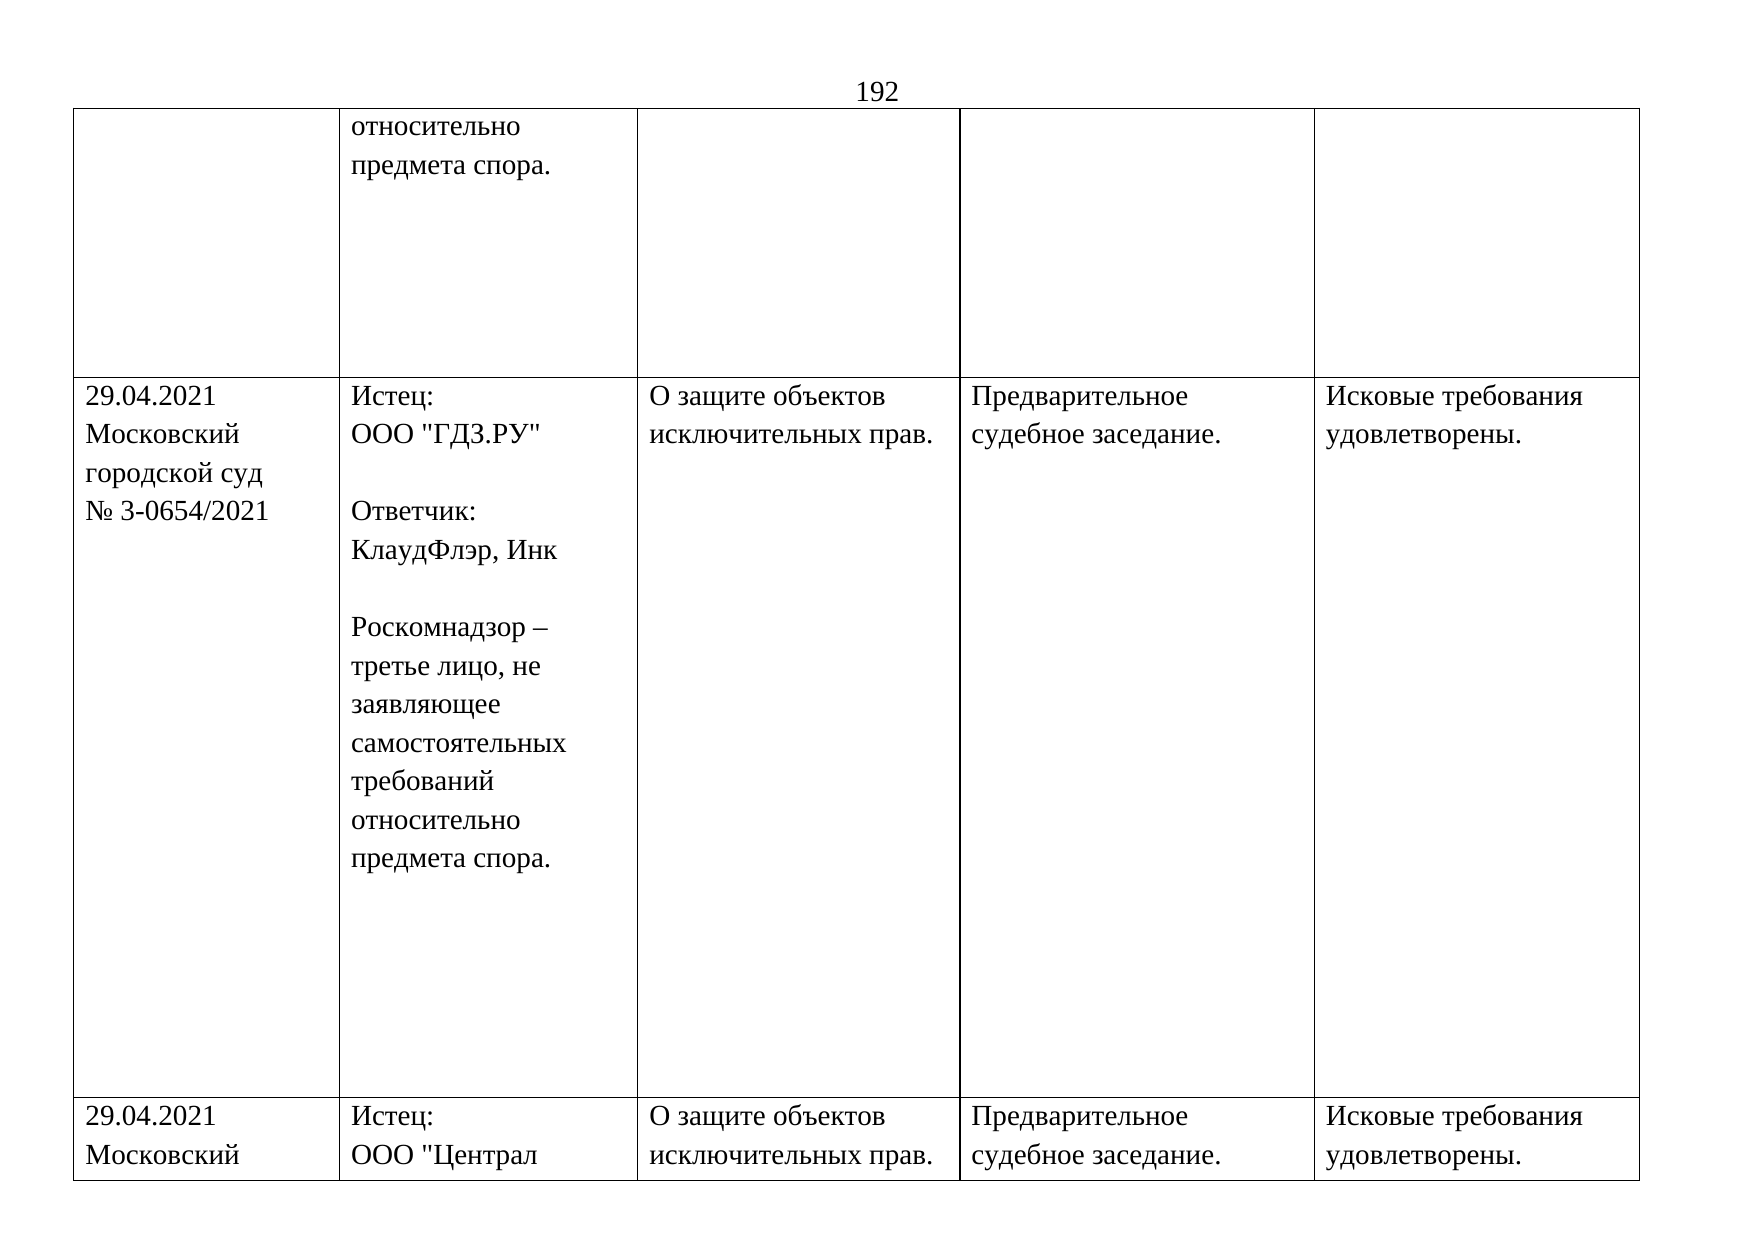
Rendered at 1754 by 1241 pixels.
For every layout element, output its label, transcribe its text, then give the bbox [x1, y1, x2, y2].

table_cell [1315, 109, 1639, 377]
table_cell Исковые требования удовлетворены. [1315, 378, 1639, 1097]
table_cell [638, 1098, 959, 1180]
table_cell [1315, 1098, 1639, 1180]
table_cell О защите объектов исключительных прав. [638, 378, 959, 1097]
table_cell Истец: ООО "ГДЗ.РУ" Ответчик: КлаудФлэр, Инк Роскомнадзор – третье лицо, не заявляющее самостоятельных требований относительно предмета спора. [340, 378, 637, 1097]
table_cell 29.04.2021 Московский городской суд № 3-0654/2021 [74, 378, 339, 1097]
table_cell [961, 1098, 1314, 1180]
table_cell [74, 1098, 339, 1180]
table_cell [340, 1098, 637, 1180]
table_cell Предварительное судебное заседание. [961, 378, 1314, 1097]
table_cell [340, 109, 637, 377]
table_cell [961, 109, 1314, 377]
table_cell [638, 109, 959, 377]
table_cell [74, 109, 339, 377]
